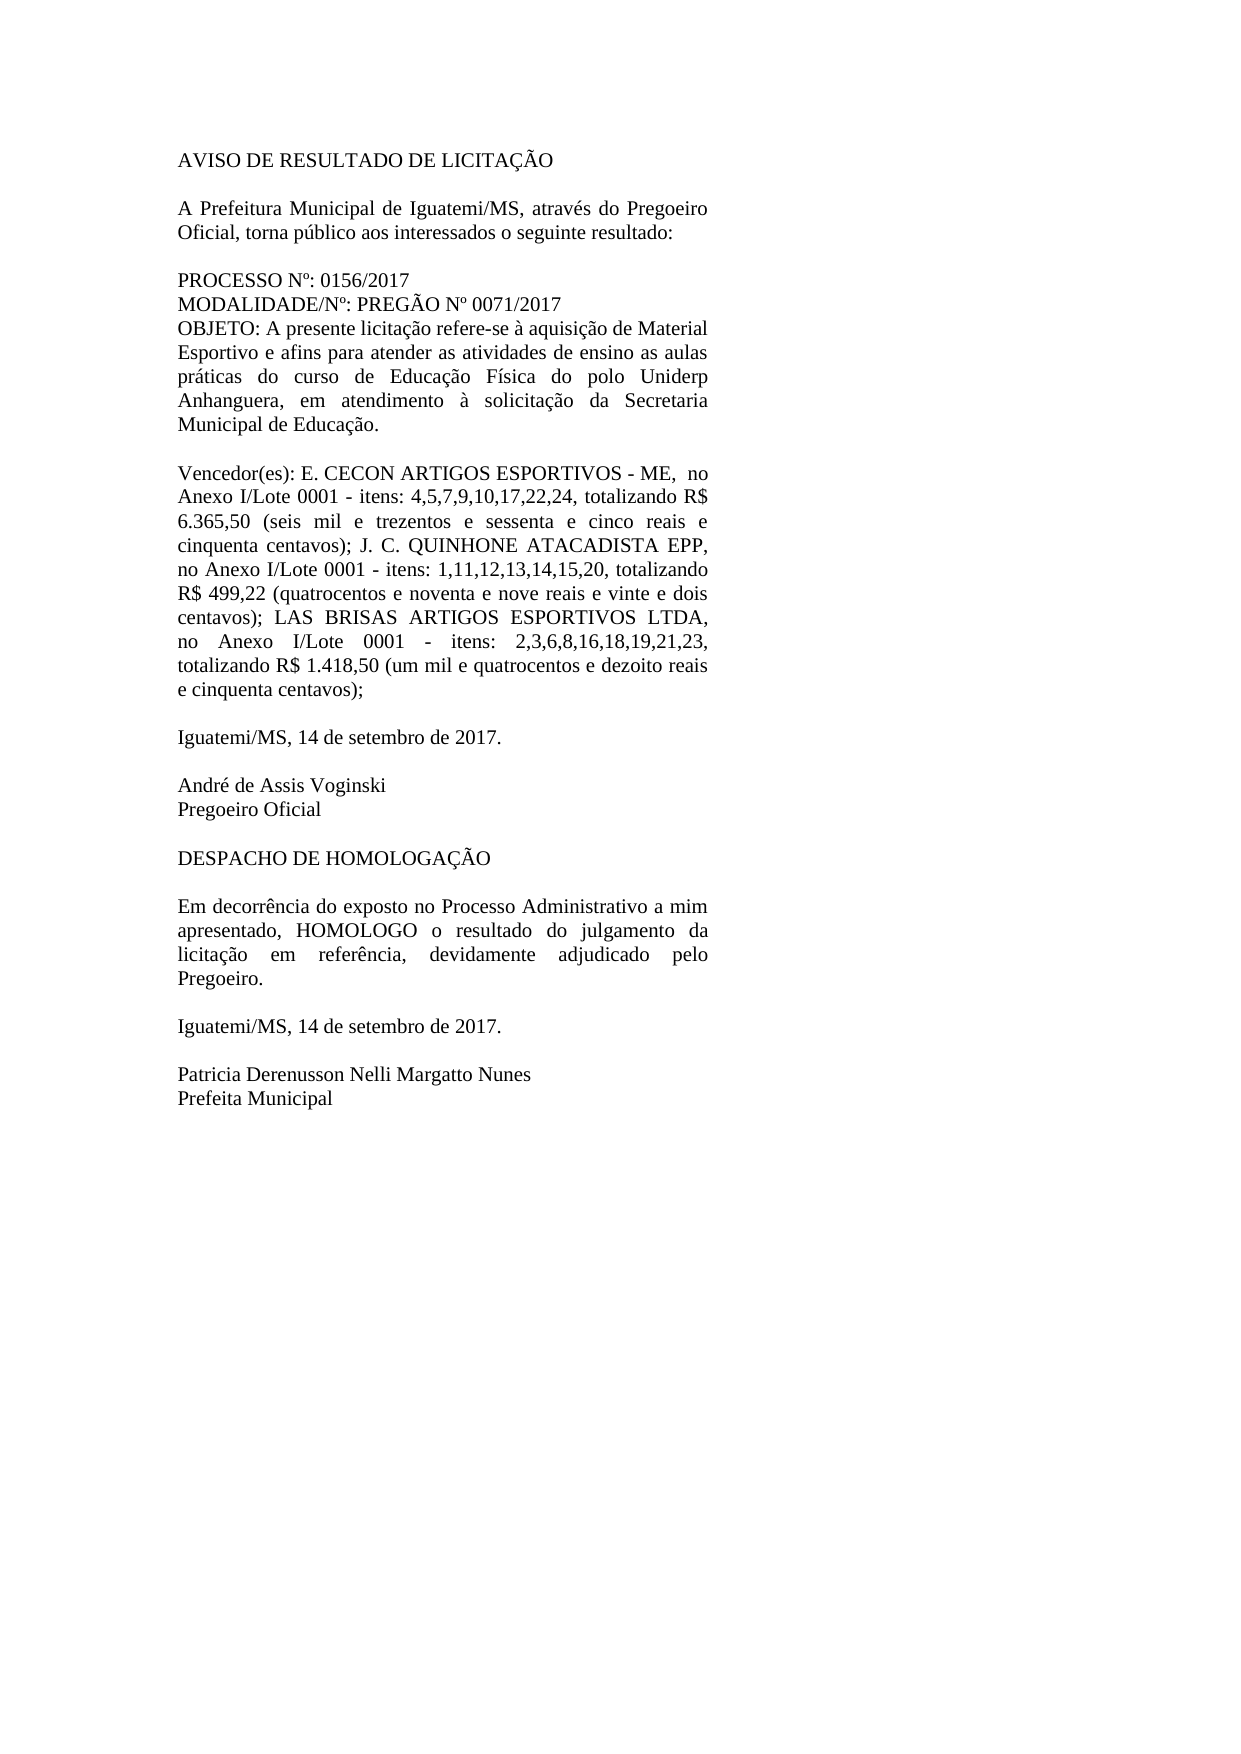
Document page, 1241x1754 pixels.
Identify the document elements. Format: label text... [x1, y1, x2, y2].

text DESPACHO DE HOMOLOGAÇÃO [177, 845, 709, 869]
text AVISO DE RESULTADO DE LICITAÇÃO [177, 148, 709, 172]
text André de Assis Voginski [177, 773, 709, 797]
text Pregoeiro Oficial [177, 797, 709, 821]
text Prefeita Municipal [177, 1086, 709, 1110]
text Iguatemi/MS, 14 de setembro de 2017. [177, 725, 709, 749]
text Iguatemi/MS, 14 de setembro de 2017. [177, 1014, 709, 1038]
text Em decorrência do exposto no Processo Administrativo a mim apresentado, HOMOLOGO o resultado do julgamento da licitação em referência, devidamente adjudicado pelo Pregoeiro. [177, 893, 709, 990]
text OBJETO: A presente licitação refere-se à aquisição de Material Esportivo e afins para atender as atividades de ensino as aulas práticas do curso de Educação Física do polo Uniderp Anhanguera, em atendimento à solicitação da Secretaria Municipal de Educação. [177, 316, 709, 436]
text PROCESSO Nº: 0156/2017 [177, 268, 709, 292]
text MODALIDADE/Nº: PREGÃO Nº 0071/2017 [177, 292, 709, 316]
text Vencedor(es): E. CECON ARTIGOS ESPORTIVOS - ME, no Anexo I/Lote 0001 - itens: 4,5,7,9,10,17,22,24, totalizando R$ 6.365,50 (seis mil e trezentos e sessenta e cinco reais e cinquenta centavos); J. C. QUINHONE ATACADISTA EPP, no Anexo I/Lote 0001 - itens: 1,11,12,13,14,15,20, totalizando R$ 499,22 (quatrocentos e noventa e nove reais e vinte e dois centavos); LAS BRISAS ARTIGOS ESPORTIVOS LTDA, no Anexo I/Lote 0001 - itens: 2,3,6,8,16,18,19,21,23, totalizando R$ 1.418,50 (um mil e quatrocentos e dezoito reais e cinquenta centavos); [177, 460, 709, 701]
text A Prefeitura Municipal de Iguatemi/MS, através do Pregoeiro Oficial, torna público aos interessados o seguinte resultado: [177, 196, 709, 244]
text Patricia Derenusson Nelli Margatto Nunes [177, 1062, 709, 1086]
